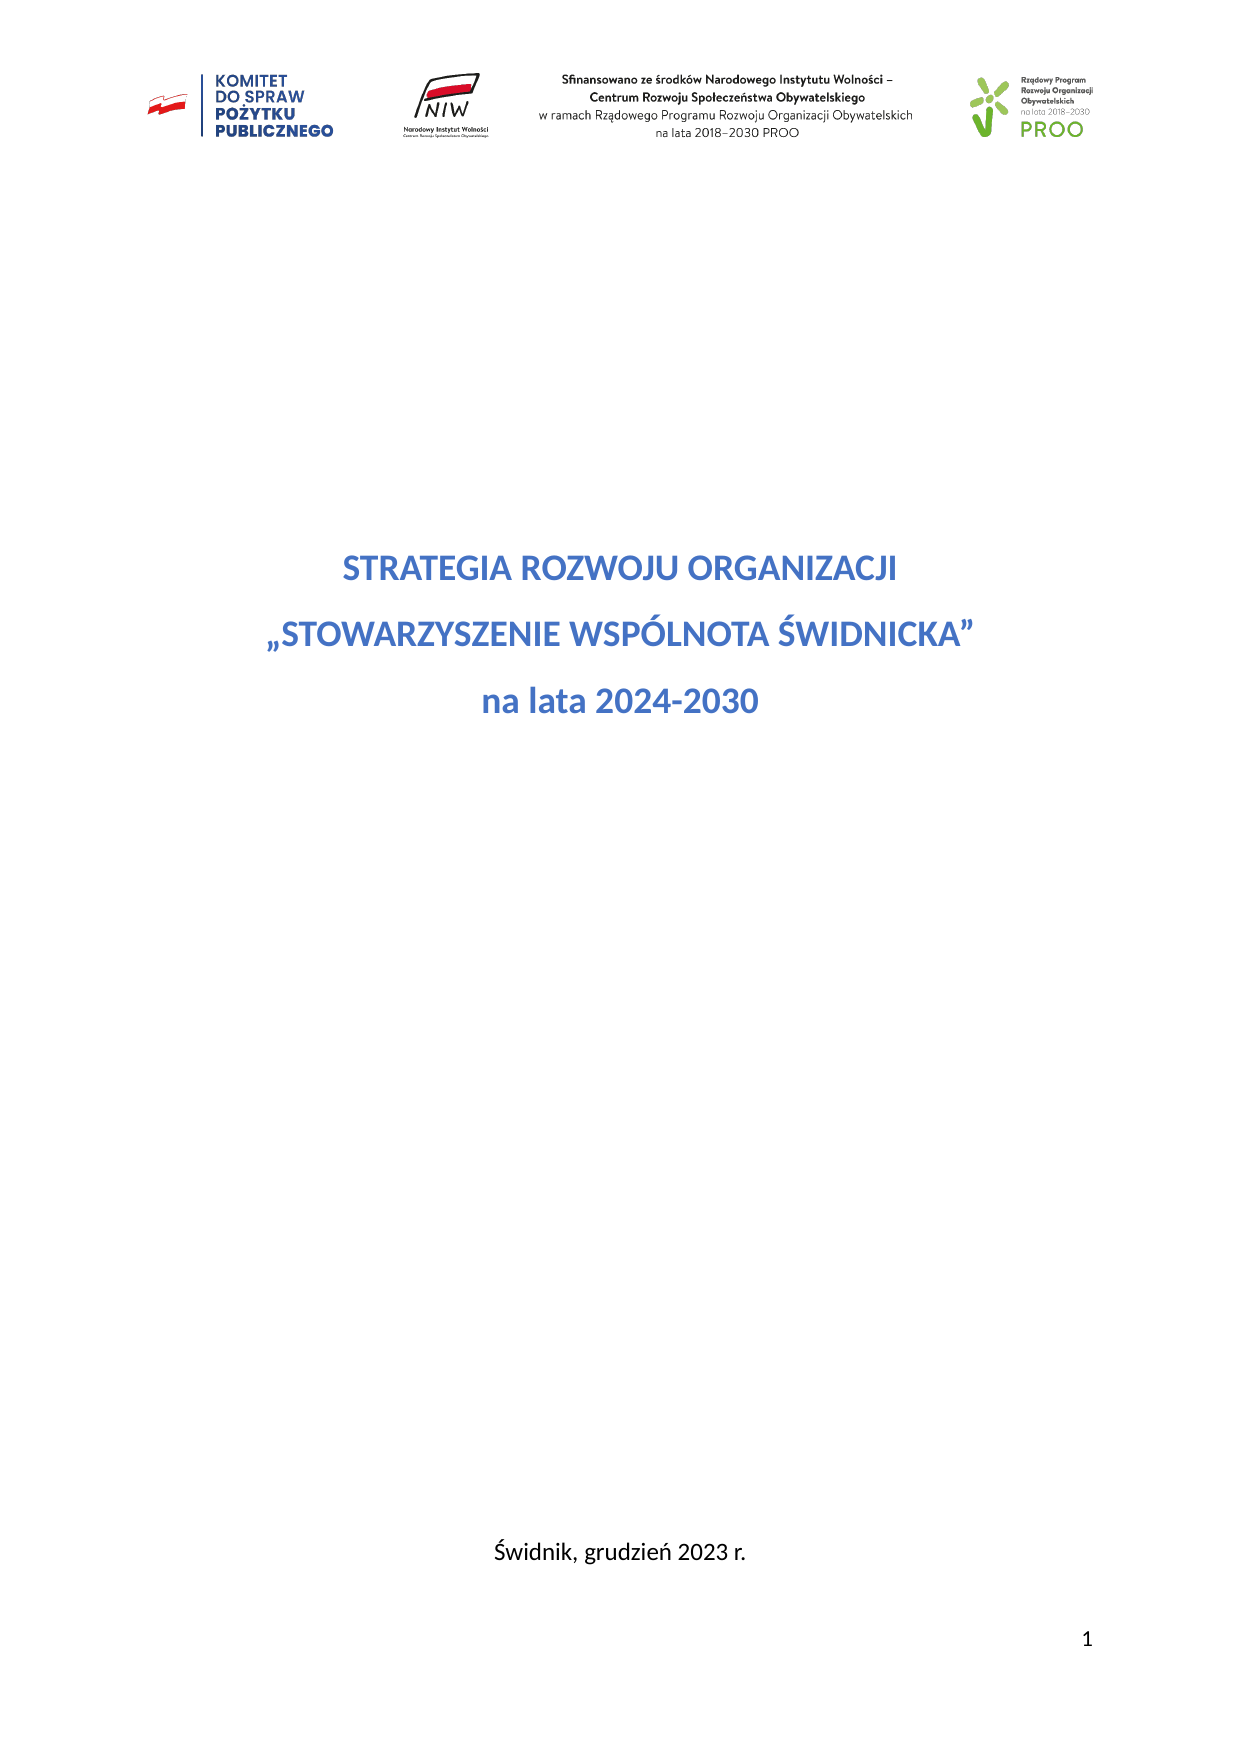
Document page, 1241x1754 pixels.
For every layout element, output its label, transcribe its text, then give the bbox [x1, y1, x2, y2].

text na lata 2024-2030 [148, 677, 1093, 722]
text STRATEGIA ROZWOJU ORGANIZACJI [148, 544, 1093, 590]
text „STOWARZYSZENIE WSPÓLNOTA ŚWIDNICKA” [148, 610, 1093, 656]
picture [147, 73, 1093, 138]
text Świdnik, grudzień 2023 r. [148, 1536, 1093, 1567]
